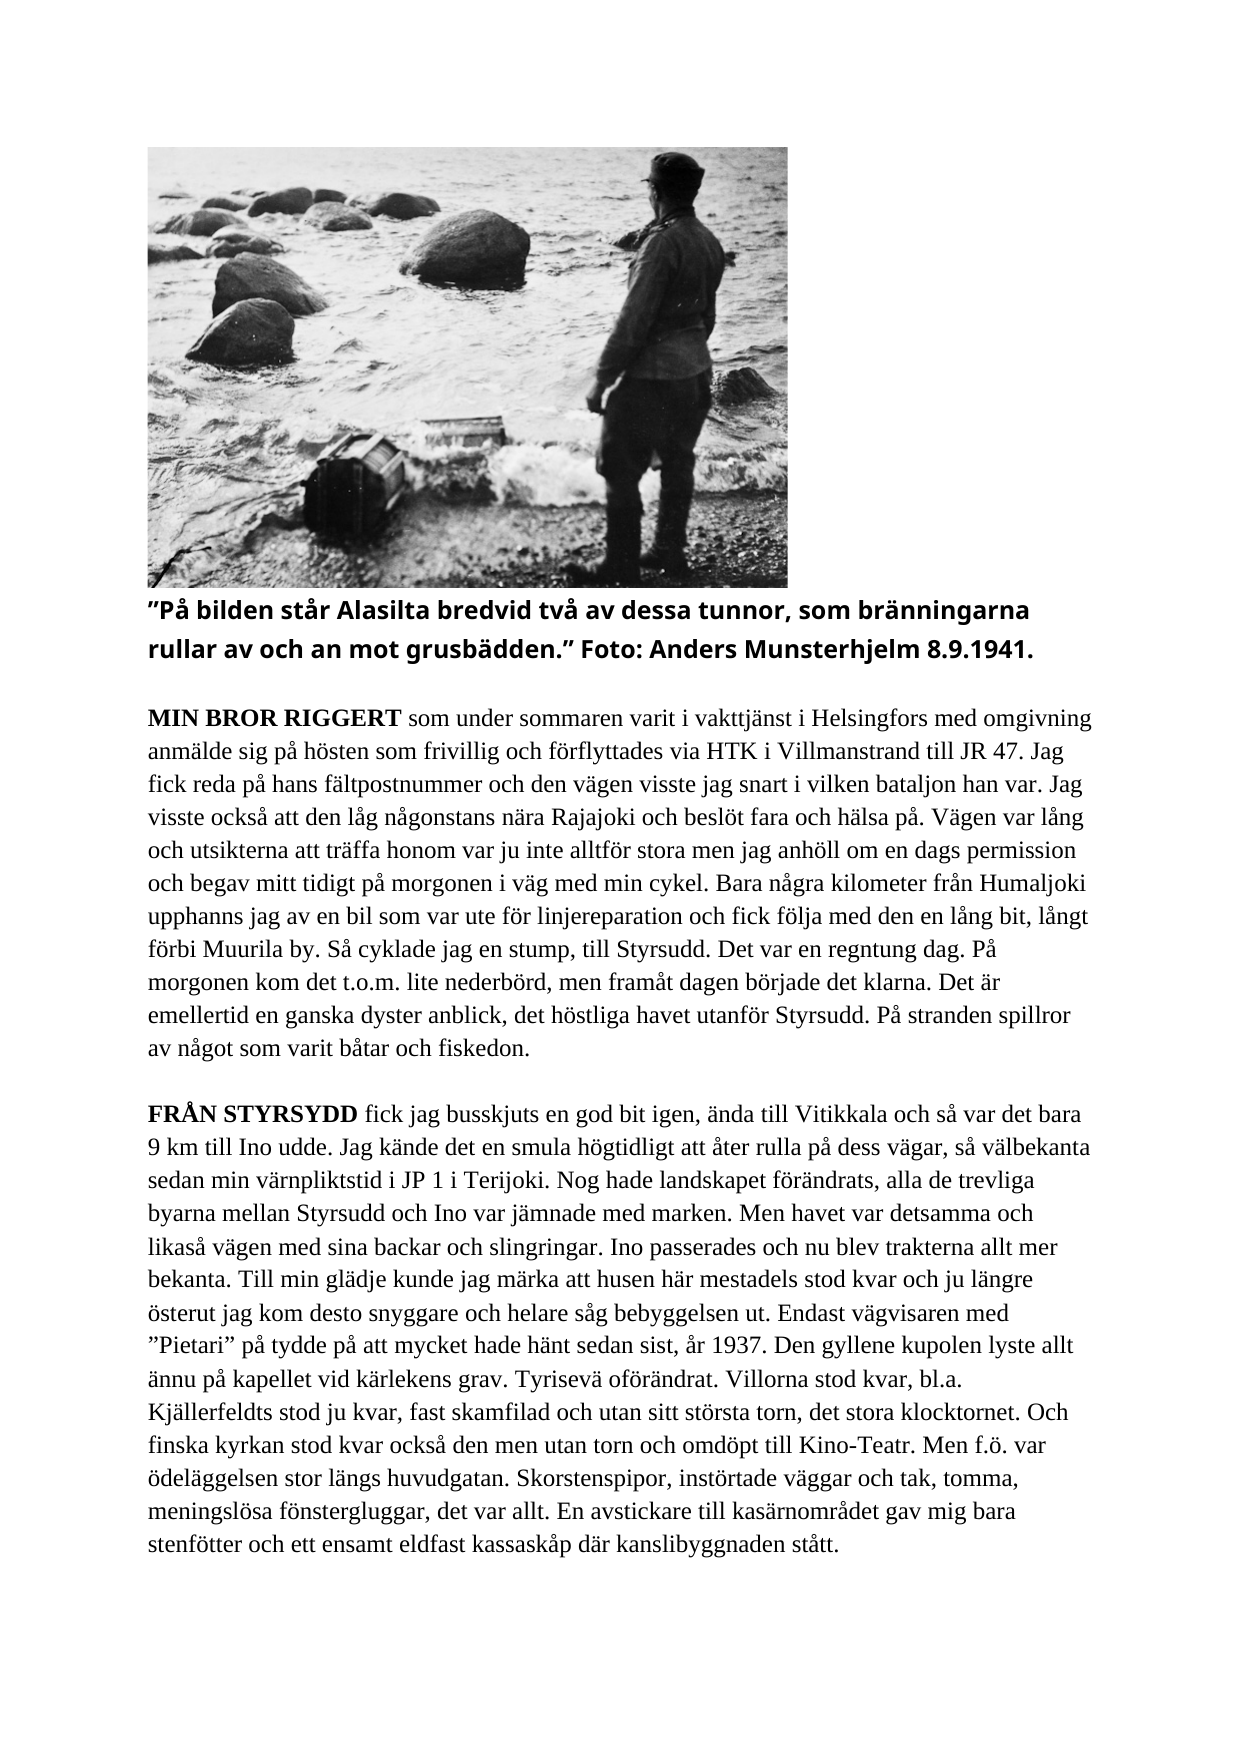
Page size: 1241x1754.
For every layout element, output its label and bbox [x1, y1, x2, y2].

text [148, 148, 1093, 1591]
picture [147, 147, 788, 588]
